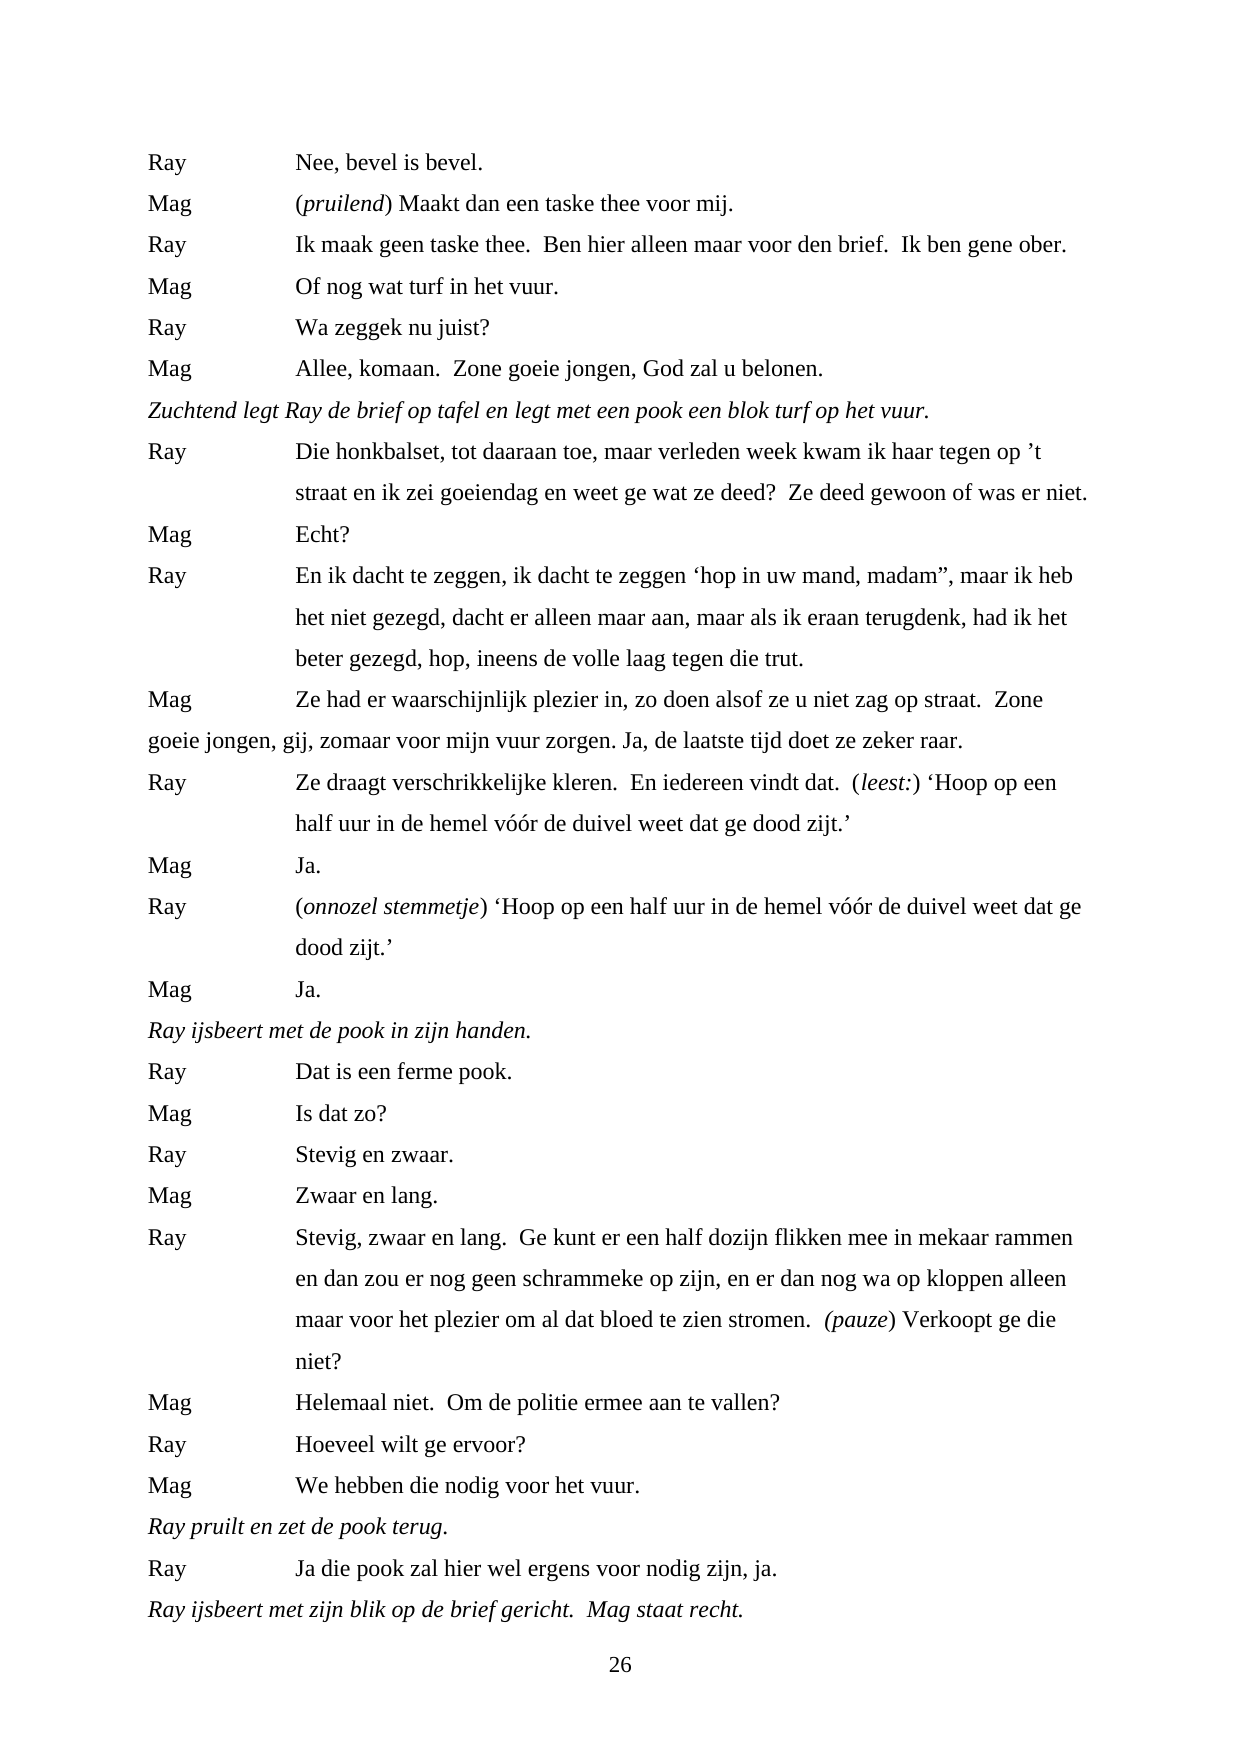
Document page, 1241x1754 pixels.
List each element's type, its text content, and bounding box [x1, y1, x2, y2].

text Mag Echt? [148, 520, 1093, 547]
text Ray pruilt en zet de pook terug. [148, 1512, 1093, 1540]
text Ray Ja die pook zal hier wel ergens voor nodig zijn, ja. [148, 1554, 1093, 1581]
text Mag We hebben die nodig voor het vuur. [148, 1471, 1093, 1498]
text Mag Ja. [148, 975, 1093, 1002]
text straat en ik zei goeiendag en weet ge wat ze deed? Ze deed gewoon of was er niet. [295, 478, 1093, 506]
text Ray Stevig en zwaar. [148, 1140, 1093, 1168]
text en dan zou er nog geen schrammeke op zijn, en er dan nog wa op kloppen alleen maar voor het plezier om al dat bloed te zien stromen. (pauze) Verkoopt ge die niet? [295, 1264, 1093, 1374]
text Mag Of nog wat turf in het vuur. [148, 272, 1093, 299]
text Ray Ze draagt verschrikkelijke kleren. En iedereen vindt dat. (leest:) ‘Hoop op een [148, 768, 1093, 796]
text half uur in de hemel vóór de duivel weet dat ge dood zijt.’ [295, 809, 1093, 837]
text Mag Ja. [148, 851, 1093, 878]
text Ray Ik maak geen taske thee. Ben hier alleen maar voor den brief. Ik ben gene ober. [148, 230, 1093, 258]
text Ray ijsbeert met zijn blik op de brief gericht. Mag staat recht. [148, 1595, 1093, 1623]
text Ray Stevig, zwaar en lang. Ge kunt er een half dozijn flikken mee in mekaar rammen [148, 1223, 1093, 1250]
text Mag (pruilend) Maakt dan een taske thee voor mij. [148, 189, 1093, 217]
text Mag Ze had er waarschijnlijk plezier in, zo doen alsof ze u niet zag op straat. Zone goeie jongen, gij, zomaar voor mijn vuur zorgen. Ja, de laatste tijd doet ze zeker raar. [148, 685, 1093, 754]
text Mag Allee, komaan. Zone goeie jongen, God zal u belonen. [148, 354, 1093, 382]
text Ray (onnozel stemmetje) ‘Hoop op een half uur in de hemel vóór de duivel weet dat ge [148, 892, 1093, 919]
text Mag Is dat zo? [148, 1099, 1093, 1126]
text het niet gezegd, dacht er alleen maar aan, maar als ik eraan terugdenk, had ik het beter gezegd, hop, ineens de volle laag tegen die trut. [295, 602, 1093, 671]
text Ray En ik dacht te zeggen, ik dacht te zeggen ‘hop in uw mand, madam”, maar ik heb [148, 561, 1093, 589]
text Mag Helemaal niet. Om de politie ermee aan te vallen? [148, 1388, 1093, 1416]
text Mag Zwaar en lang. [148, 1181, 1093, 1209]
text Ray ijsbeert met de pook in zijn handen. [148, 1016, 1093, 1044]
text Ray Wa zeggek nu juist? [148, 313, 1093, 341]
text dood zijt.’ [295, 933, 1093, 961]
text Ray Dat is een ferme pook. [148, 1057, 1093, 1085]
text Ray Hoeveel wilt ge ervoor? [148, 1429, 1093, 1457]
text Zuchtend legt Ray de brief op tafel en legt met een pook een blok turf op het vuur. [148, 396, 1093, 423]
text Ray Nee, bevel is bevel. [148, 148, 1093, 175]
text Ray Die honkbalset, tot daaraan toe, maar verleden week kwam ik haar tegen op ’t [148, 437, 1093, 465]
